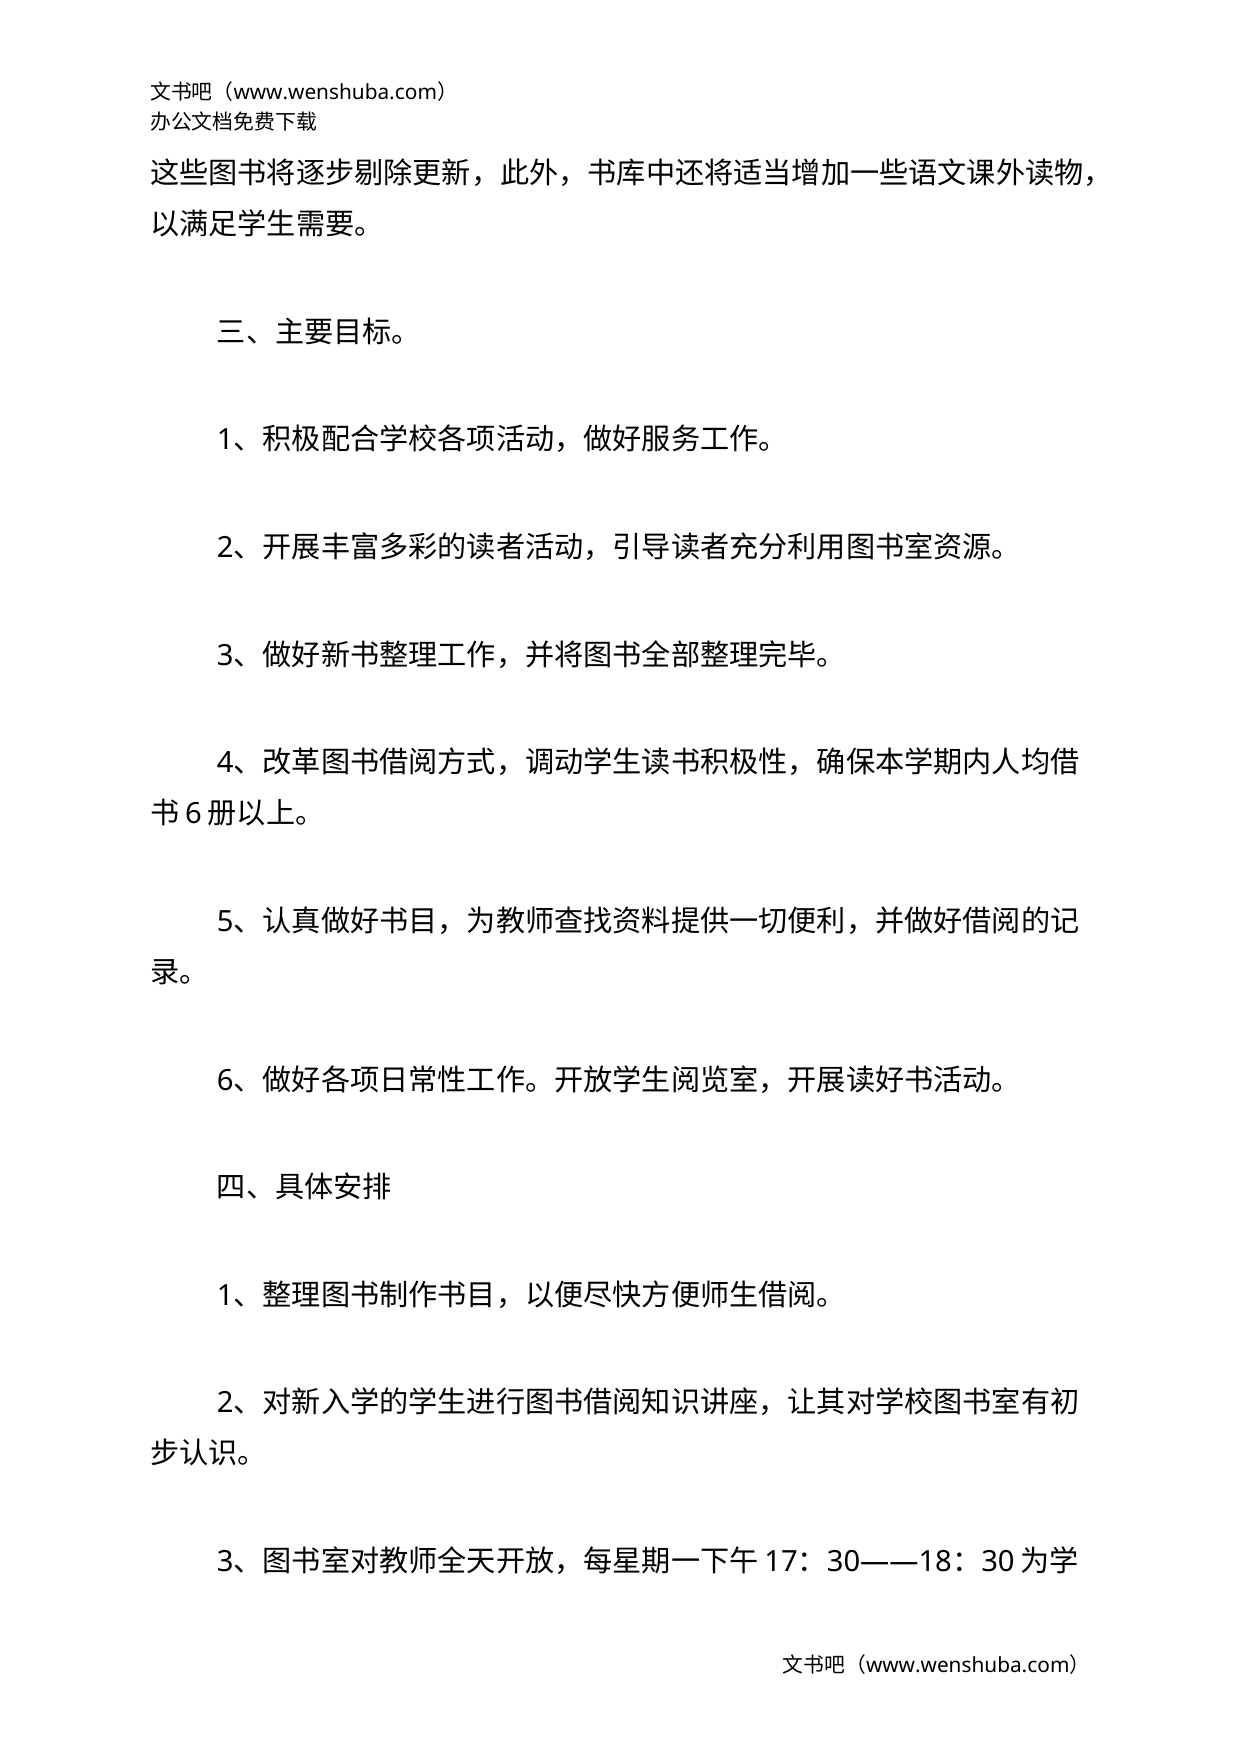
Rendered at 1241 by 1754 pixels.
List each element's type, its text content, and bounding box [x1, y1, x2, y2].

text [150, 150, 1090, 243]
text 3、做好新书整理工作，并将图书全部整理完毕。 [150, 631, 1090, 674]
text 1、整理图书制作书目，以便尽快方便师生借阅。 [150, 1271, 1090, 1314]
text 四、具体安排 [150, 1164, 1090, 1206]
text 6、做好各项日常性工作。开放学生阅览室，开展读好书活动。 [150, 1056, 1090, 1098]
text 三、主要目标。 [150, 308, 1090, 351]
text 4、改革图书借阅方式，调动学生读书积极性，确保本学期内人均借书6册以上。 [150, 739, 1090, 832]
text 1、积极配合学校各项活动，做好服务工作。 [150, 416, 1090, 458]
text 2、开展丰富多彩的读者活动，引导读者充分利用图书室资源。 [150, 524, 1090, 566]
text 2、对新入学的学生进行图书借阅知识讲座，让其对学校图书室有初步认识。 [150, 1379, 1090, 1472]
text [150, 1537, 1090, 1580]
text 5、认真做好书目，为教师查找资料提供一切便利，并做好借阅的记录。 [150, 898, 1090, 991]
